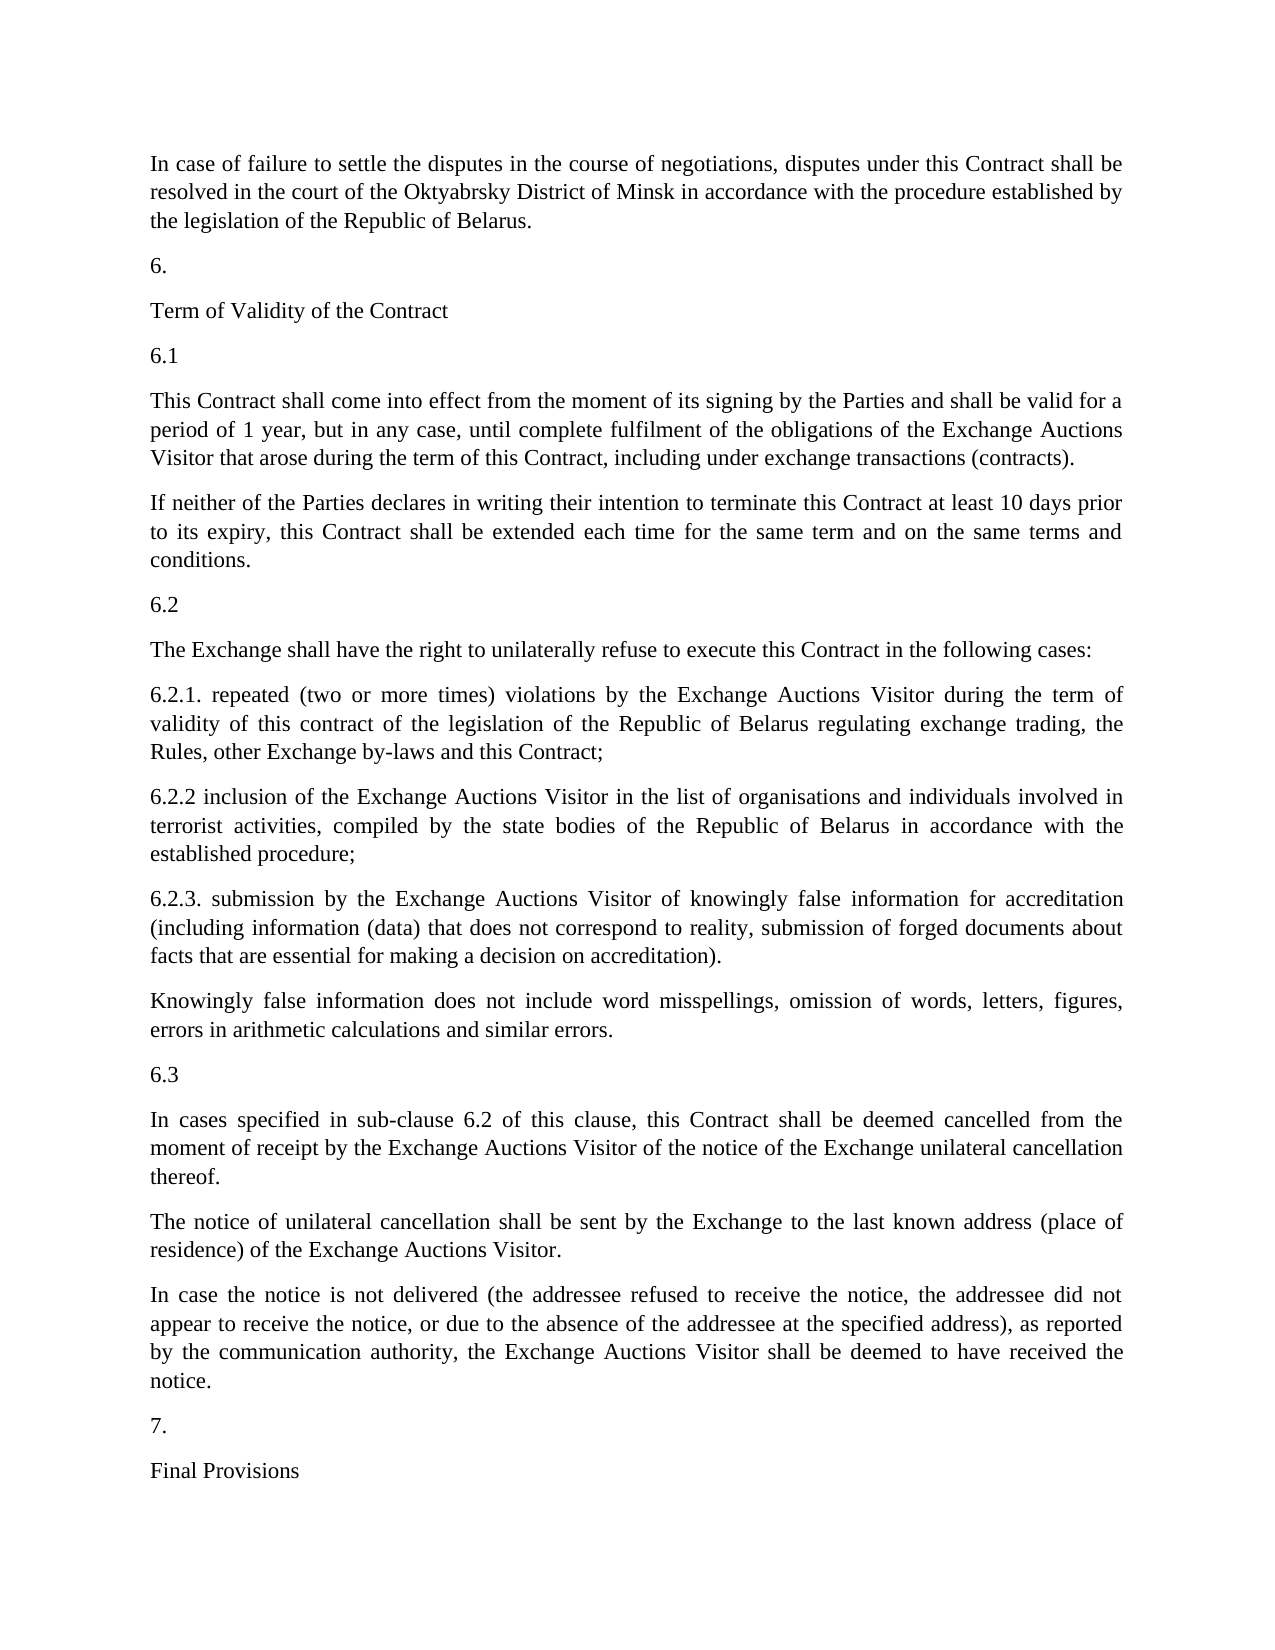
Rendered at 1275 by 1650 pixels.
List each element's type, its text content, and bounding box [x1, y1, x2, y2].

text Knowingly false information does not include word misspellings, omission of words, letters, figures, errors in arithmetic calculations and similar errors. [150, 987, 1125, 1042]
text The Exchange shall have the right to unilaterally refuse to execute this Contract in the following cases: [150, 636, 1125, 663]
text In cases specified in sub-clause 6.2 of this clause, this Contract shall be deemed cancelled from the moment of receipt by the Exchange Auctions Visitor of the notice of the Exchange unilateral cancellation thereof. [150, 1106, 1125, 1189]
text Term of Validity of the Contract [150, 297, 1125, 323]
text In case of failure to settle the disputes in the course of negotiations, disputes under this Contract shall be resolved in the court of the Oktyabrsky District of Minsk in accordance with the procedure established by the legislation of the Republic of Belarus. [150, 150, 1125, 233]
text 6.2.3. submission by the Exchange Auctions Visitor of knowingly false information for accreditation (including information (data) that does not correspond to reality, submission of forged documents about facts that are essential for making a decision on accreditation). [150, 885, 1125, 969]
text 7. [150, 1412, 1125, 1438]
text In case the notice is not delivered (the addressee refused to receive the notice, the addressee did not appear to receive the notice, or due to the absence of the addressee at the specified address), as reported by the communication authority, the Exchange Auctions Visitor shall be deemed to have received the notice. [150, 1282, 1125, 1393]
text 6.3 [150, 1061, 1125, 1087]
text 6.2.1. repeated (two or more times) violations by the Exchange Auctions Visitor during the term of validity of this contract of the legislation of the Republic of Belarus regulating exchange trading, the Rules, other Exchange by-laws and this Contract; [150, 681, 1125, 765]
text 6.1 [150, 342, 1125, 368]
text Final Provisions [150, 1457, 1125, 1483]
text This Contract shall come into effect from the moment of its signing by the Parties and shall be valid for a period of 1 year, but in any case, until complete fulfilment of the obligations of the Exchange Auctions Visitor that arose during the term of this Contract, including under exchange transactions (contracts). [150, 387, 1125, 471]
text The notice of unilateral cancellation shall be sent by the Exchange to the last known address (place of residence) of the Exchange Auctions Visitor. [150, 1208, 1125, 1263]
text 6. [150, 252, 1125, 278]
text If neither of the Parties declares in writing their intention to terminate this Contract at least 10 days prior to its expiry, this Contract shall be extended each time for the same term and on the same terms and conditions. [150, 489, 1125, 572]
text 6.2 [150, 591, 1125, 618]
text 6.2.2 inclusion of the Exchange Auctions Visitor in the list of organisations and individuals involved in terrorist activities, compiled by the state bodies of the Republic of Belarus in accordance with the established procedure; [150, 783, 1125, 867]
